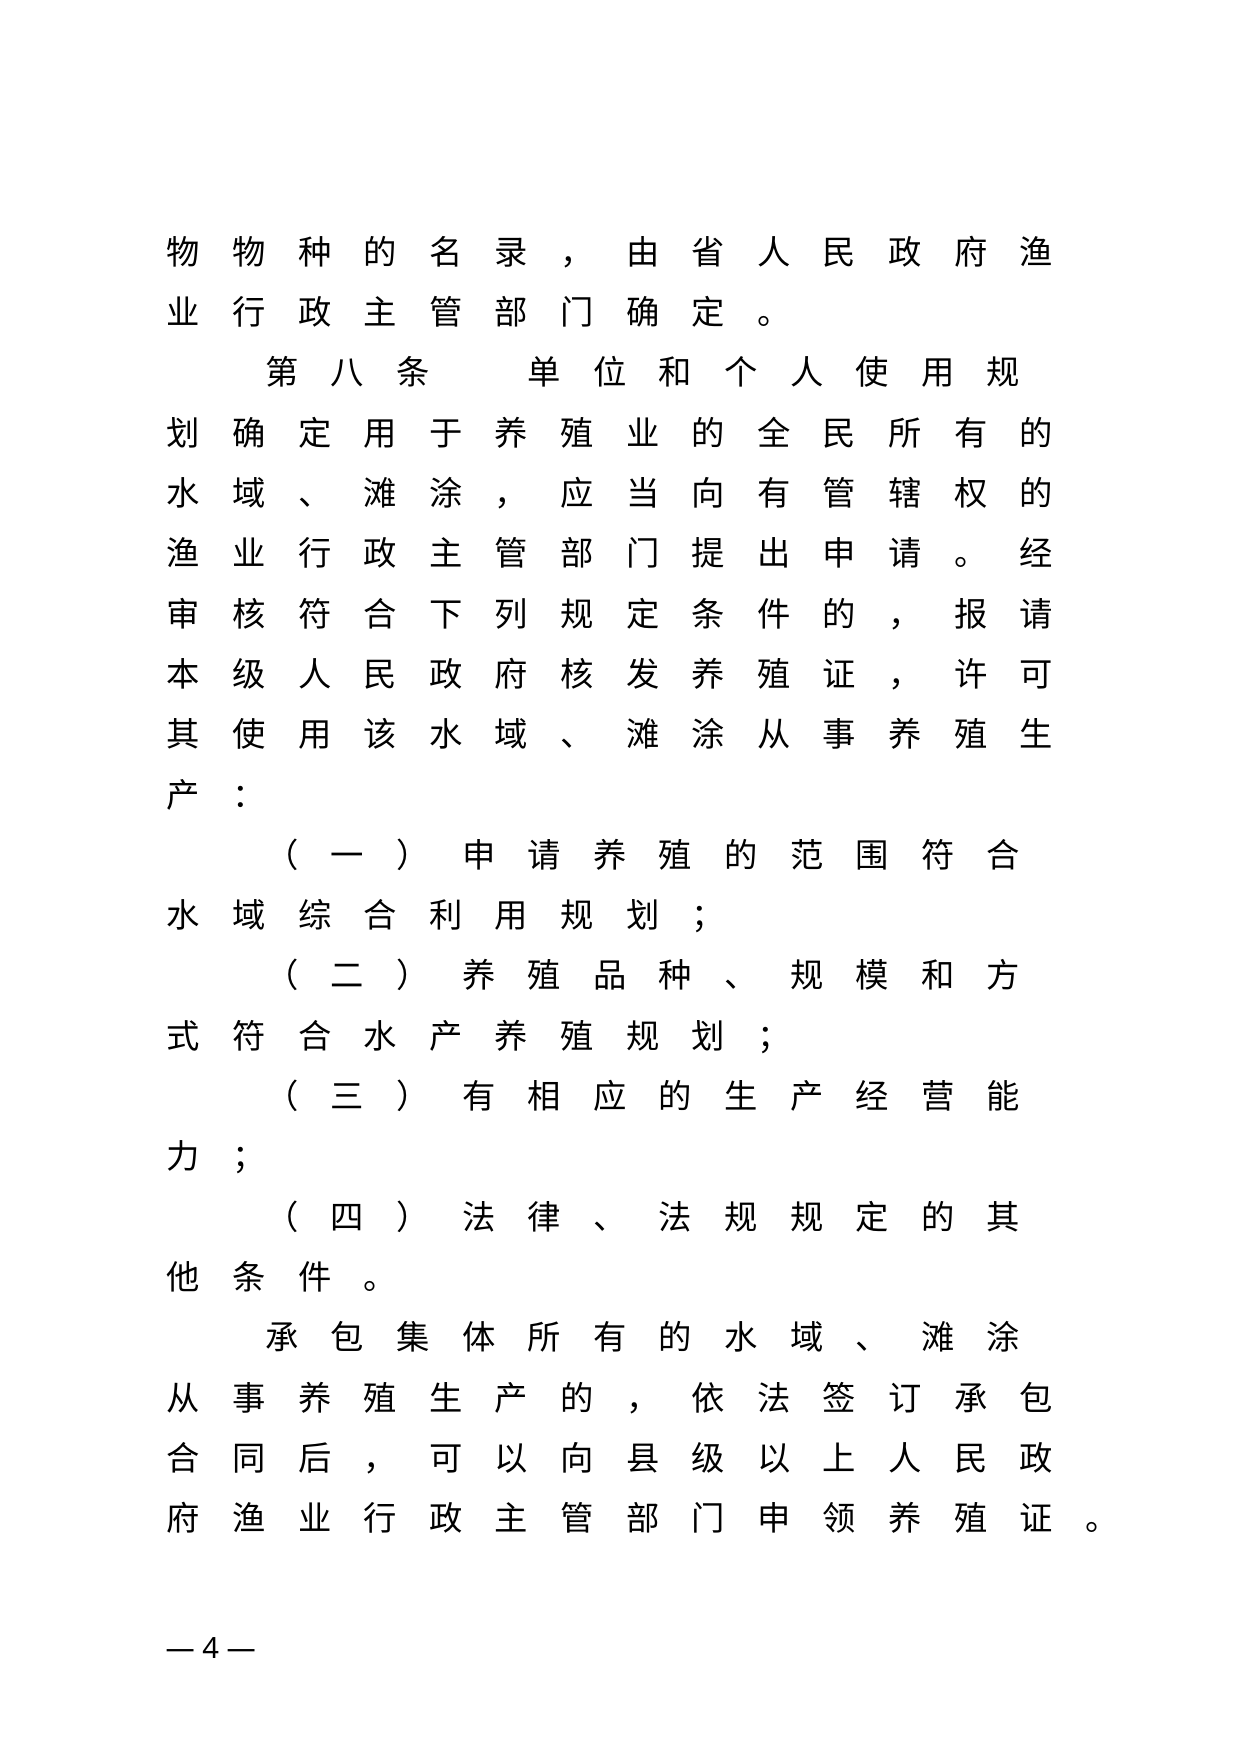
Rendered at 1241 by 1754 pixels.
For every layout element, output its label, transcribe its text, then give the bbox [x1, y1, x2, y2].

text （一）申请养殖的范围符合水域综合利用规划； [167, 823, 1085, 943]
text （四）法律、法规规定的其他条件。 [167, 1184, 1085, 1305]
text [167, 219, 1085, 340]
text 第八条 单位和个人使用规划确定用于养殖业的全民所有的水域、滩涂，应当向有管辖权的渔业行政主管部门提出申请。经审核符合下列规定条件的，报请本级人民政府核发养殖证，许可其使用该水域、滩涂从事养殖生产： [167, 340, 1085, 823]
text 承包集体所有的水域、滩涂从事养殖生产的，依法签订承包合同后，可以向县级以上人民政府渔业行政主管部门申领养殖证。 [167, 1305, 1085, 1546]
text （三）有相应的生产经营能力； [167, 1064, 1085, 1184]
text （二）养殖品种、规模和方式符合水产养殖规划； [167, 943, 1085, 1064]
